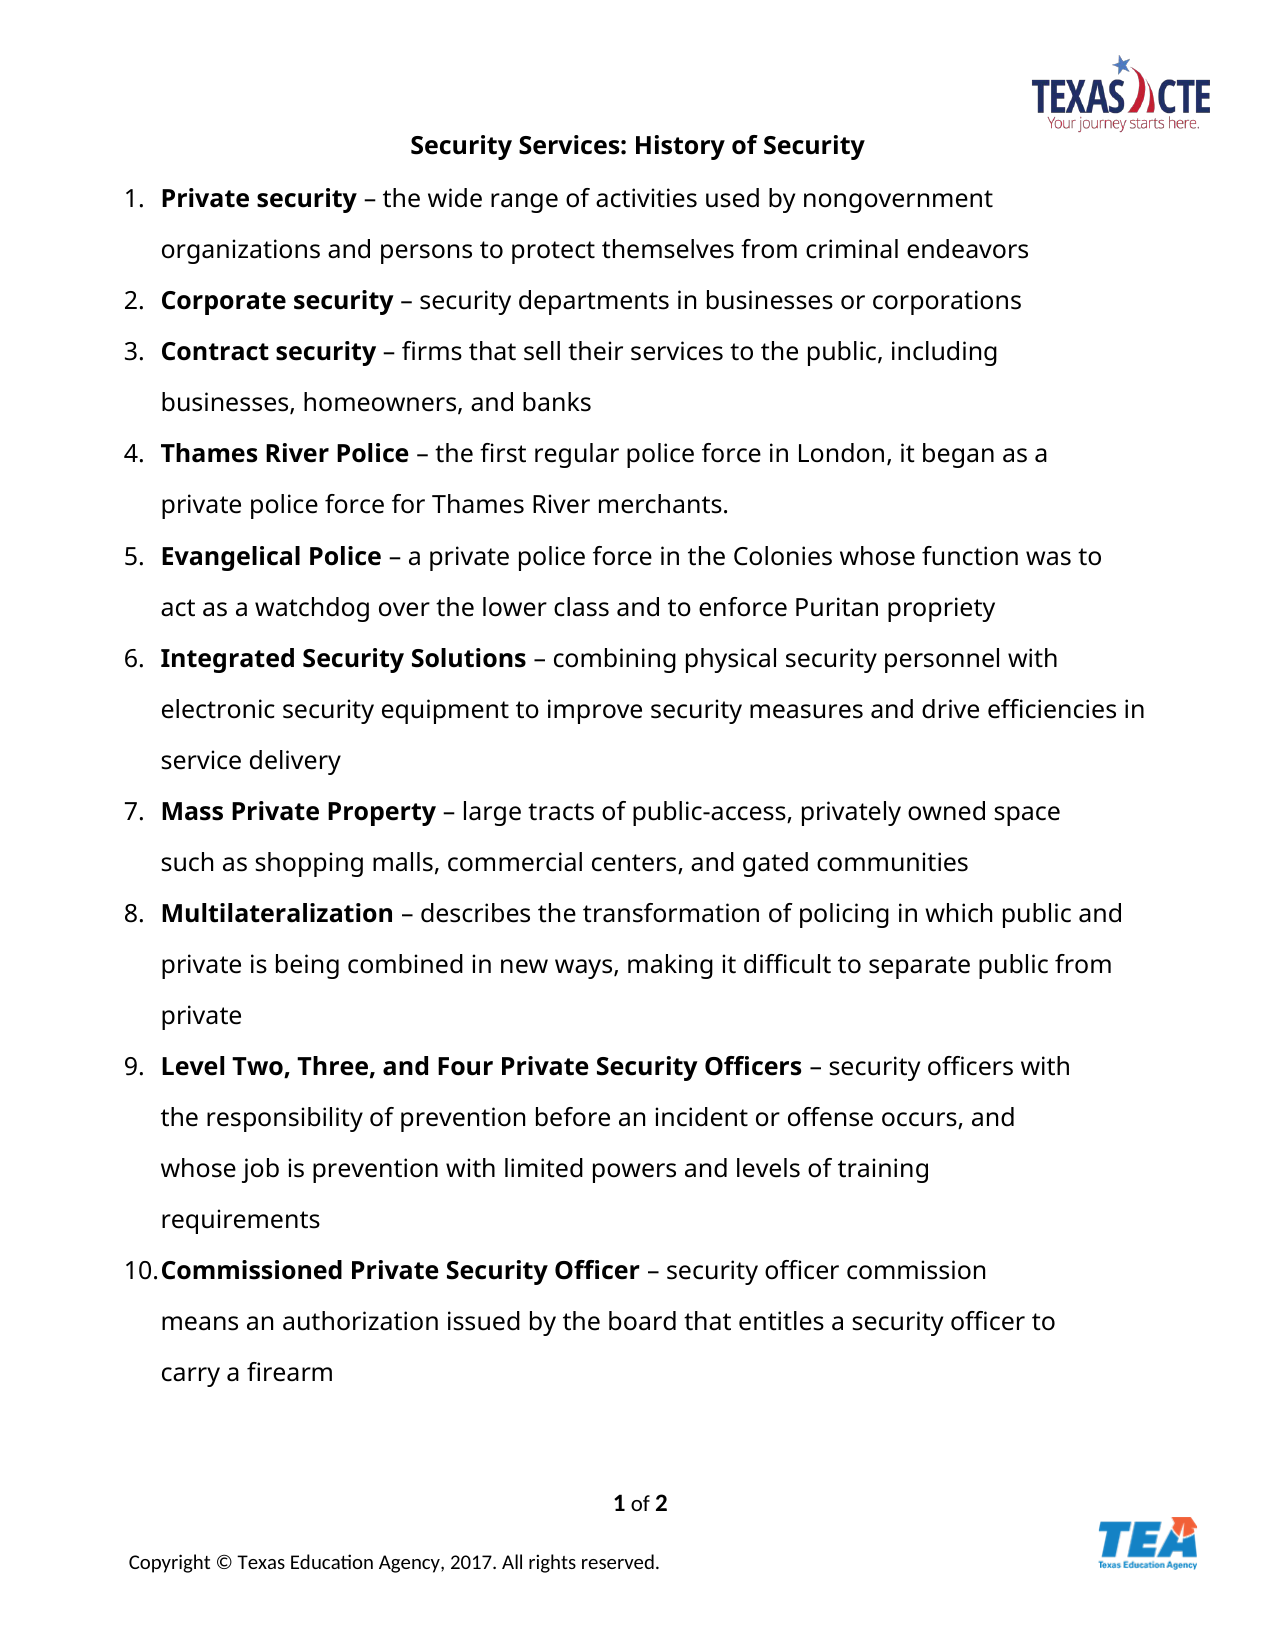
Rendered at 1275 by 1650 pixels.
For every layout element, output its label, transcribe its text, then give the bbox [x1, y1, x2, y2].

list Commissioned Private Security Officer – security officer commission means an authorization issued by the board that entitles a security officer to carry a firearm [124, 1253, 1062, 1389]
list Integrated Security Solutions – combining physical security personnel with electronic security equipment to improve security measures and drive efficiencies in service delivery [124, 640, 1150, 776]
list Thames River Police – the first regular police force in London, it began as a private police force for Thames River merchants. [124, 436, 1089, 521]
picture [1013, 43, 1229, 143]
list Multilateralization – describes the transformation of policing in which public and private is being combined in new ways, making it difficult to separate public from private [124, 896, 1135, 1032]
list Contract security – firms that sell their services to the public, including businesses, homeowners, and banks [124, 334, 1089, 419]
picture [1098, 1517, 1198, 1570]
list Private security – the wide range of activities used by nongovernment organizations and persons to protect themselves from criminal endeavors [124, 181, 1150, 266]
list Evangelical Police – a private police force in the Colonies whose function was to act as a watchdog over the lower class and to enforce Puritan propriety [124, 538, 1137, 623]
list Mass Private Property – large tracts of public-access, privately owned space such as shopping malls, commercial centers, and gated communities [124, 793, 1117, 878]
list Level Two, Three, and Four Private Security Officers – security officers with the responsibility of prevention before an incident or offense occurs, and whose job is prevention with limited powers and levels of training requirements [124, 1049, 1077, 1236]
list Corporate security – security departments in businesses or corporations [124, 283, 1152, 317]
text Security Services: History of Security [123, 127, 1152, 162]
